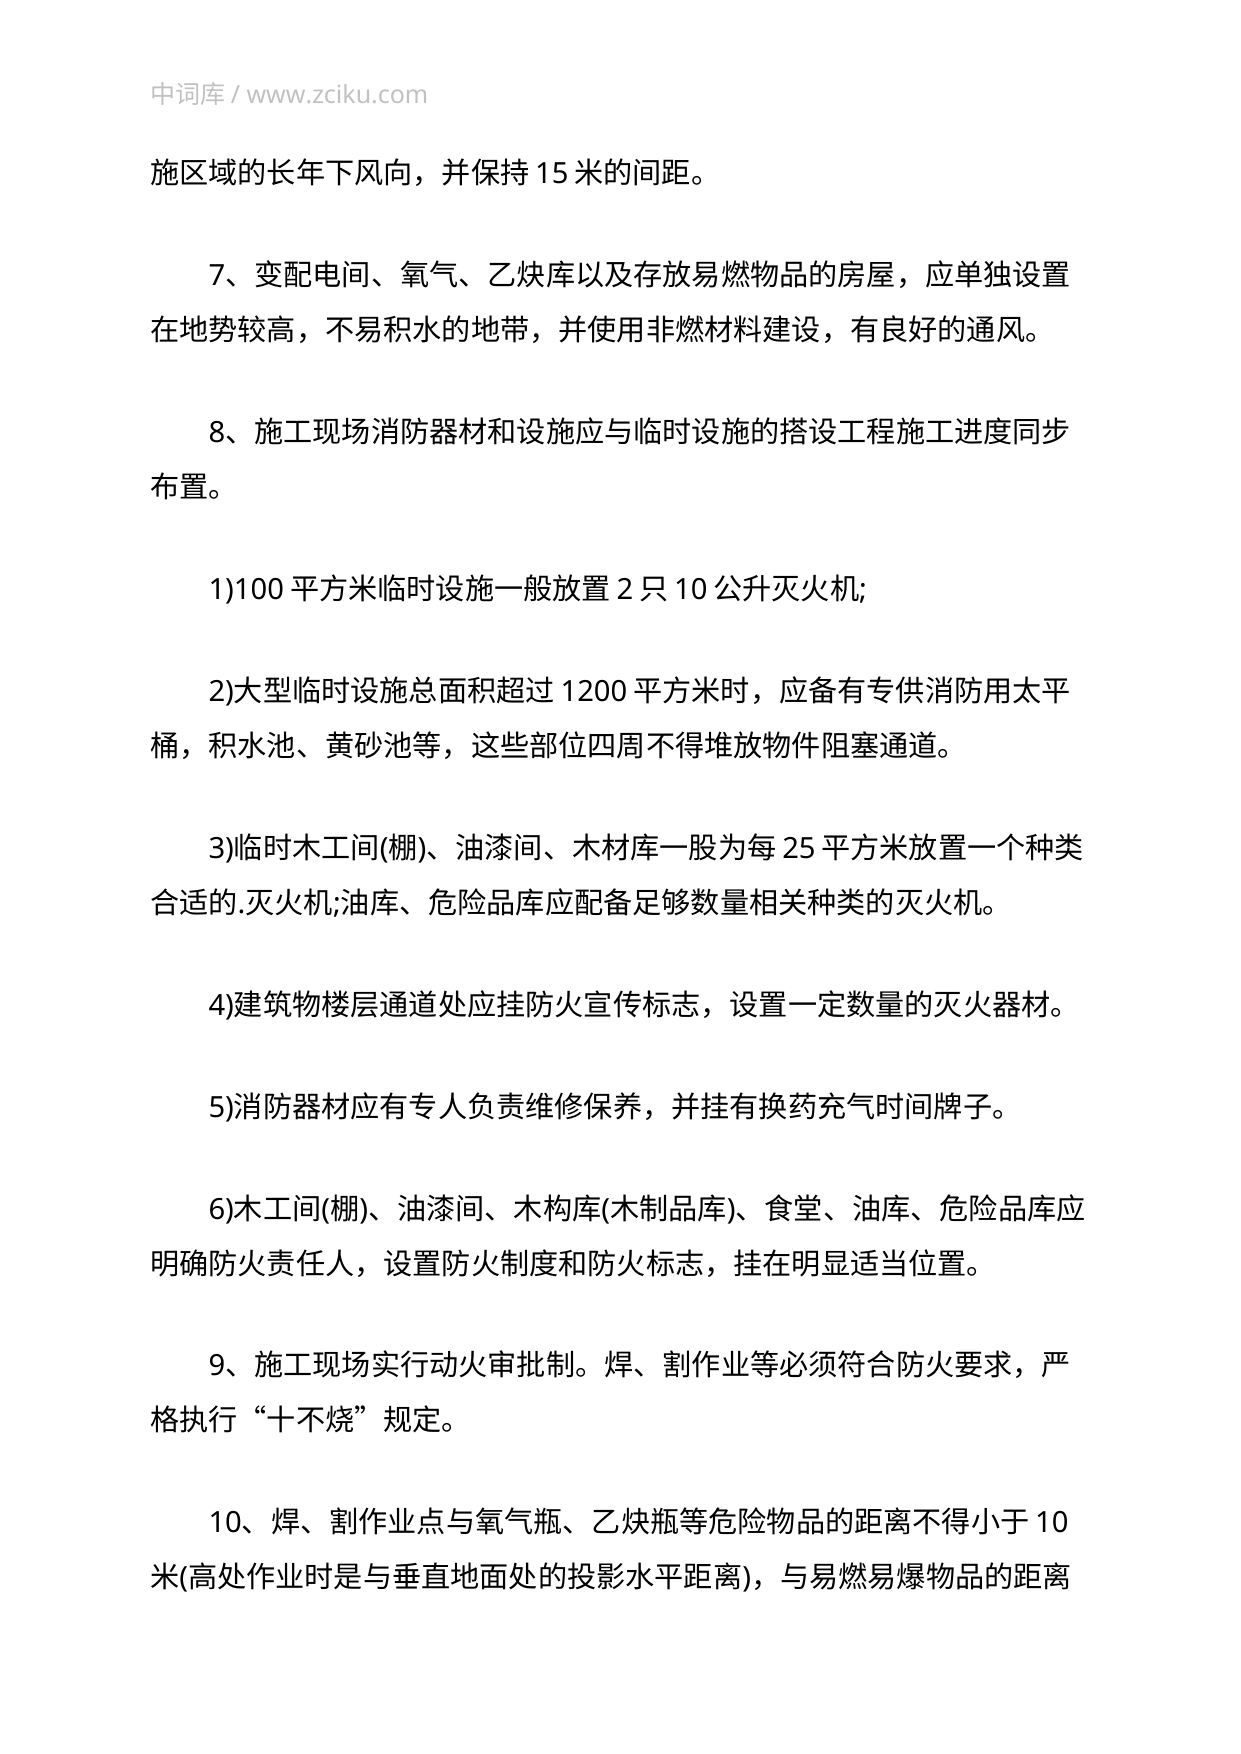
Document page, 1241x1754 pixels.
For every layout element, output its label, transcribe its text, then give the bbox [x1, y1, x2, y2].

text 4)建筑物楼层通道处应挂防火宣传标志，设置一定数量的灭火器材。 [150, 981, 1090, 1024]
text 6)木工间(棚)、油漆间、木构库(木制品库)、食堂、油库、危险品库应明确防火责任人，设置防火制度和防火标志，挂在明显适当位置。 [150, 1185, 1090, 1282]
text 7、变配电间、氧气、乙炔库以及存放易燃物品的房屋，应单独设置在地势较高，不易积水的地带，并使用非燃材料建设，有良好的通风。 [150, 252, 1090, 349]
text 1)100平方米临时设施一般放置2只10公升灭火机; [150, 566, 1090, 608]
text 3)临时木工间(棚)、油漆间、木材库一股为每25平方米放置一个种类合适的.灭火机;油库、危险品库应配备足够数量相关种类的灭火机。 [150, 824, 1090, 922]
text 5)消防器材应有专人负责维修保养，并挂有换药充气时间牌子。 [150, 1083, 1090, 1126]
text 8、施工现场消防器材和设施应与临时设施的搭设工程施工进度同步布置。 [150, 409, 1090, 506]
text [150, 1499, 1090, 1596]
text 9、施工现场实行动火审批制。焊、割作业等必须符合防火要求，严格执行“十不烧”规定。 [150, 1342, 1090, 1439]
text 2)大型临时设施总面积超过1200平方米时，应备有专供消防用太平桶，积水池、黄砂池等，这些部位四周不得堆放物件阻塞通道。 [150, 667, 1090, 765]
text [150, 150, 1090, 192]
